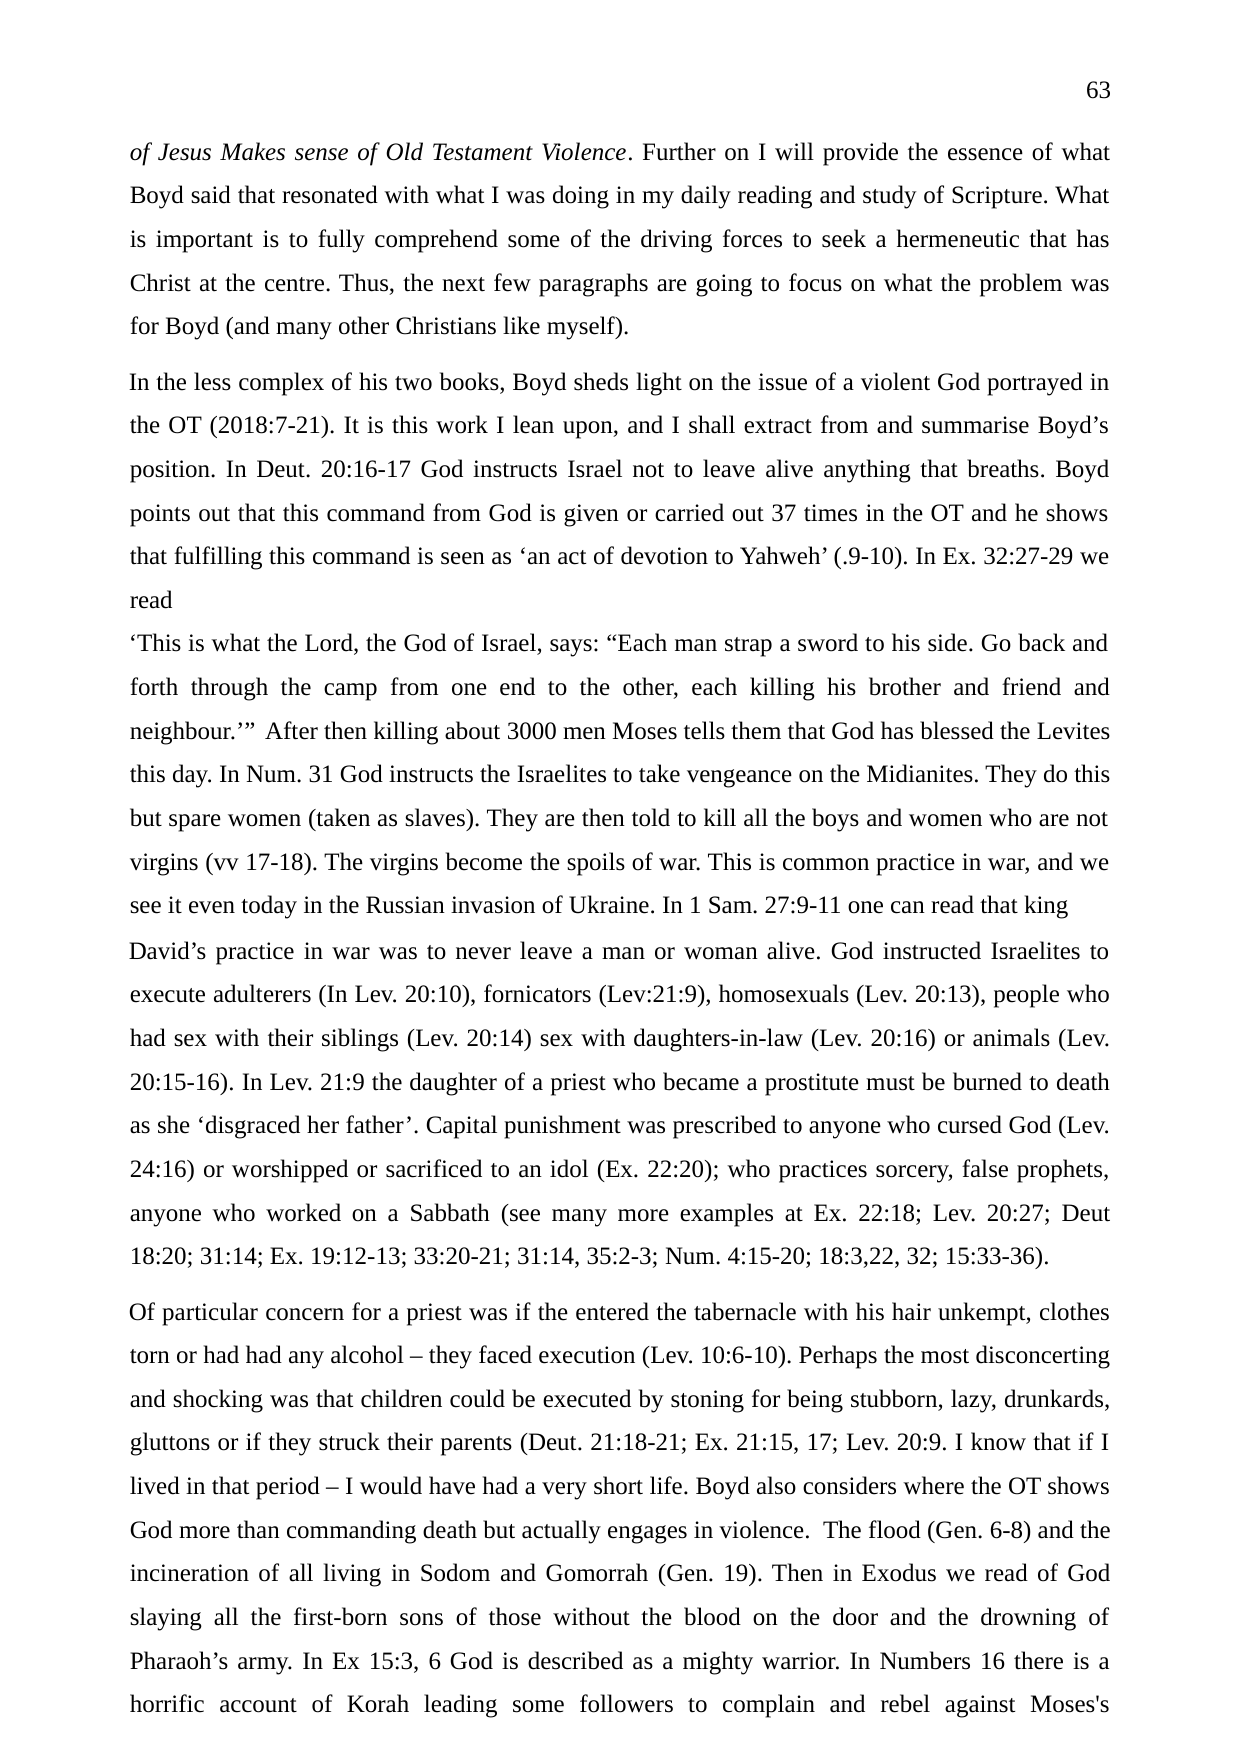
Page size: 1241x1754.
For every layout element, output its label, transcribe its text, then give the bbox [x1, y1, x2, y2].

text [128, 1297, 1111, 1718]
text ‘This is what the Lord, the God of Israel, says: “Each man strap a sword to his side. Go back and forth through the camp from one end to the other, each killing his brother and friend and neighbour.’” After then killing about 3000 men Moses tells them that God has blessed the Levites this day. In Num. 31 God instructs the Israelites to take vengeance on the Midianites. They do this but spare women (taken as slaves). They are then told to kill all the boys and women who are not virgins (vv 17-18). The virgins become the spoils of war. This is common practice in war, and we see it even today in the Russian invasion of Ukraine. In 1 Sam. 27:9-11 one can read that king [128, 628, 1111, 919]
text David’s practice in war was to never leave a man or woman alive. God instructed Israelites to execute adulterers (In Lev. 20:10), fornicators (Lev:21:9), homosexuals (Lev. 20:13), people who had sex with their siblings (Lev. 20:14) sex with daughters-in-law (Lev. 20:16) or animals (Lev. 20:15-16). In Lev. 21:9 the daughter of a priest who became a prostitute must be burned to death as she ‘disgraced her father’. Capital punishment was prescribed to anyone who cursed God (Lev. 24:16) or worshipped or sacrificed to an idol (Ex. 22:20); who practices sorcery, false prophets, anyone who worked on a Sabbath (see many more examples at Ex. 22:18; Lev. 20:27; Deut 18:20; 31:14; Ex. 19:12-13; 33:20-21; 31:14, 35:2-3; Num. 4:15-20; 18:3,22, 32; 15:33-36). [128, 936, 1111, 1270]
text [128, 137, 1111, 340]
text In the less complex of his two books, Boyd sheds light on the issue of a violent God portrayed in the OT (2018:7-21). It is this work I lean upon, and I shall extract from and summarise Boyd’s position. In Deut. 20:16-17 God instructs Israel not to leave alive anything that breaths. Boyd points out that this command from God is given or carried out 37 times in the OT and he shows that fulfilling this command is seen as ‘an act of devotion to Yahweh’ (.9-10). In Ex. 32:27-29 we read [128, 367, 1111, 614]
